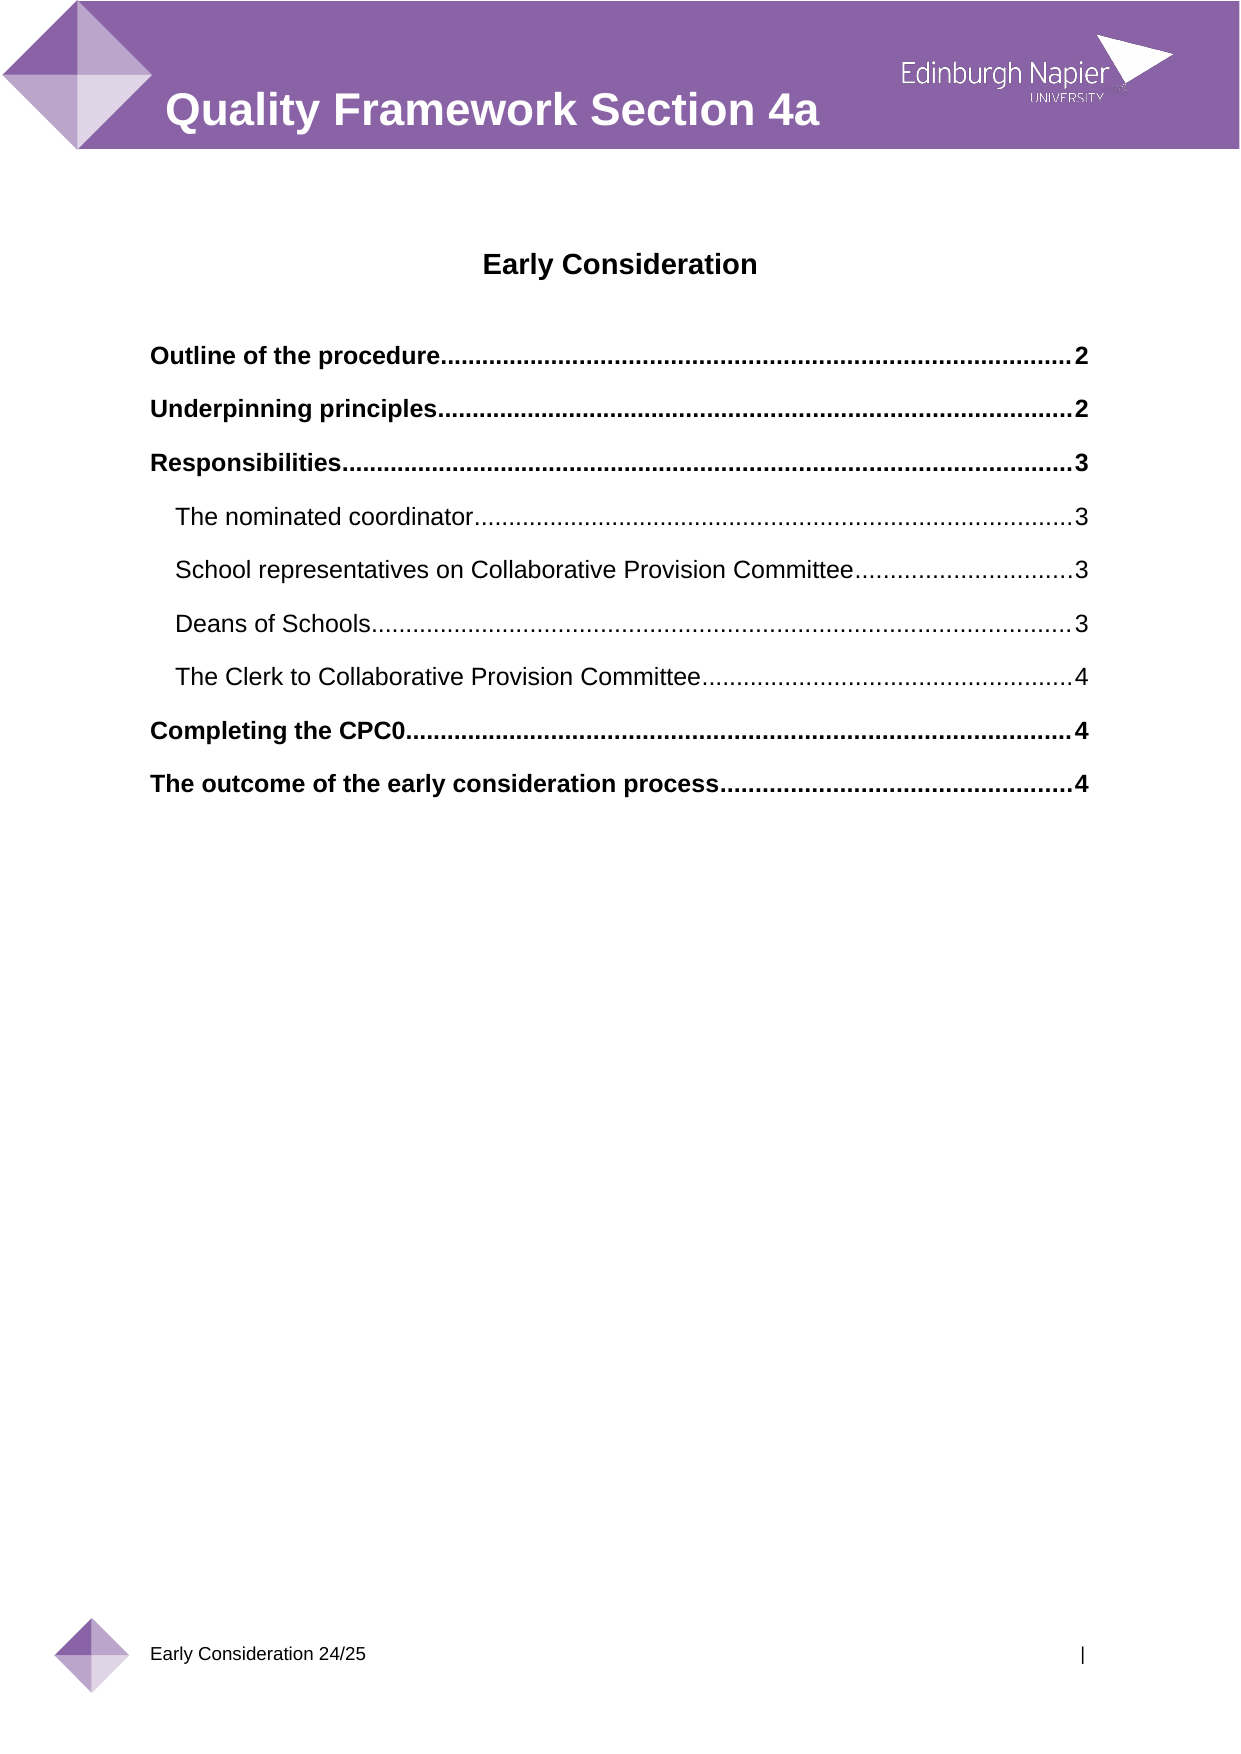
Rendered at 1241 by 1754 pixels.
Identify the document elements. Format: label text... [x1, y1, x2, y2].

text Outline of the procedure 2 [150, 341, 1090, 369]
text Early Consideration [150, 247, 1090, 281]
text The outcome of the early consideration process 4 [150, 769, 1090, 798]
text Responsibilities 3 [150, 448, 1090, 477]
text The nominated coordinator 3 [175, 501, 1090, 530]
text The Clerk to Collaborative Provision Committee 4 [175, 662, 1090, 691]
text Completing the CPC0 4 [150, 716, 1090, 744]
text School representatives on Collaborative Provision Committee 3 [175, 555, 1090, 584]
text Deans of Schools 3 [175, 608, 1090, 637]
text Underpinning principles 2 [150, 394, 1090, 423]
